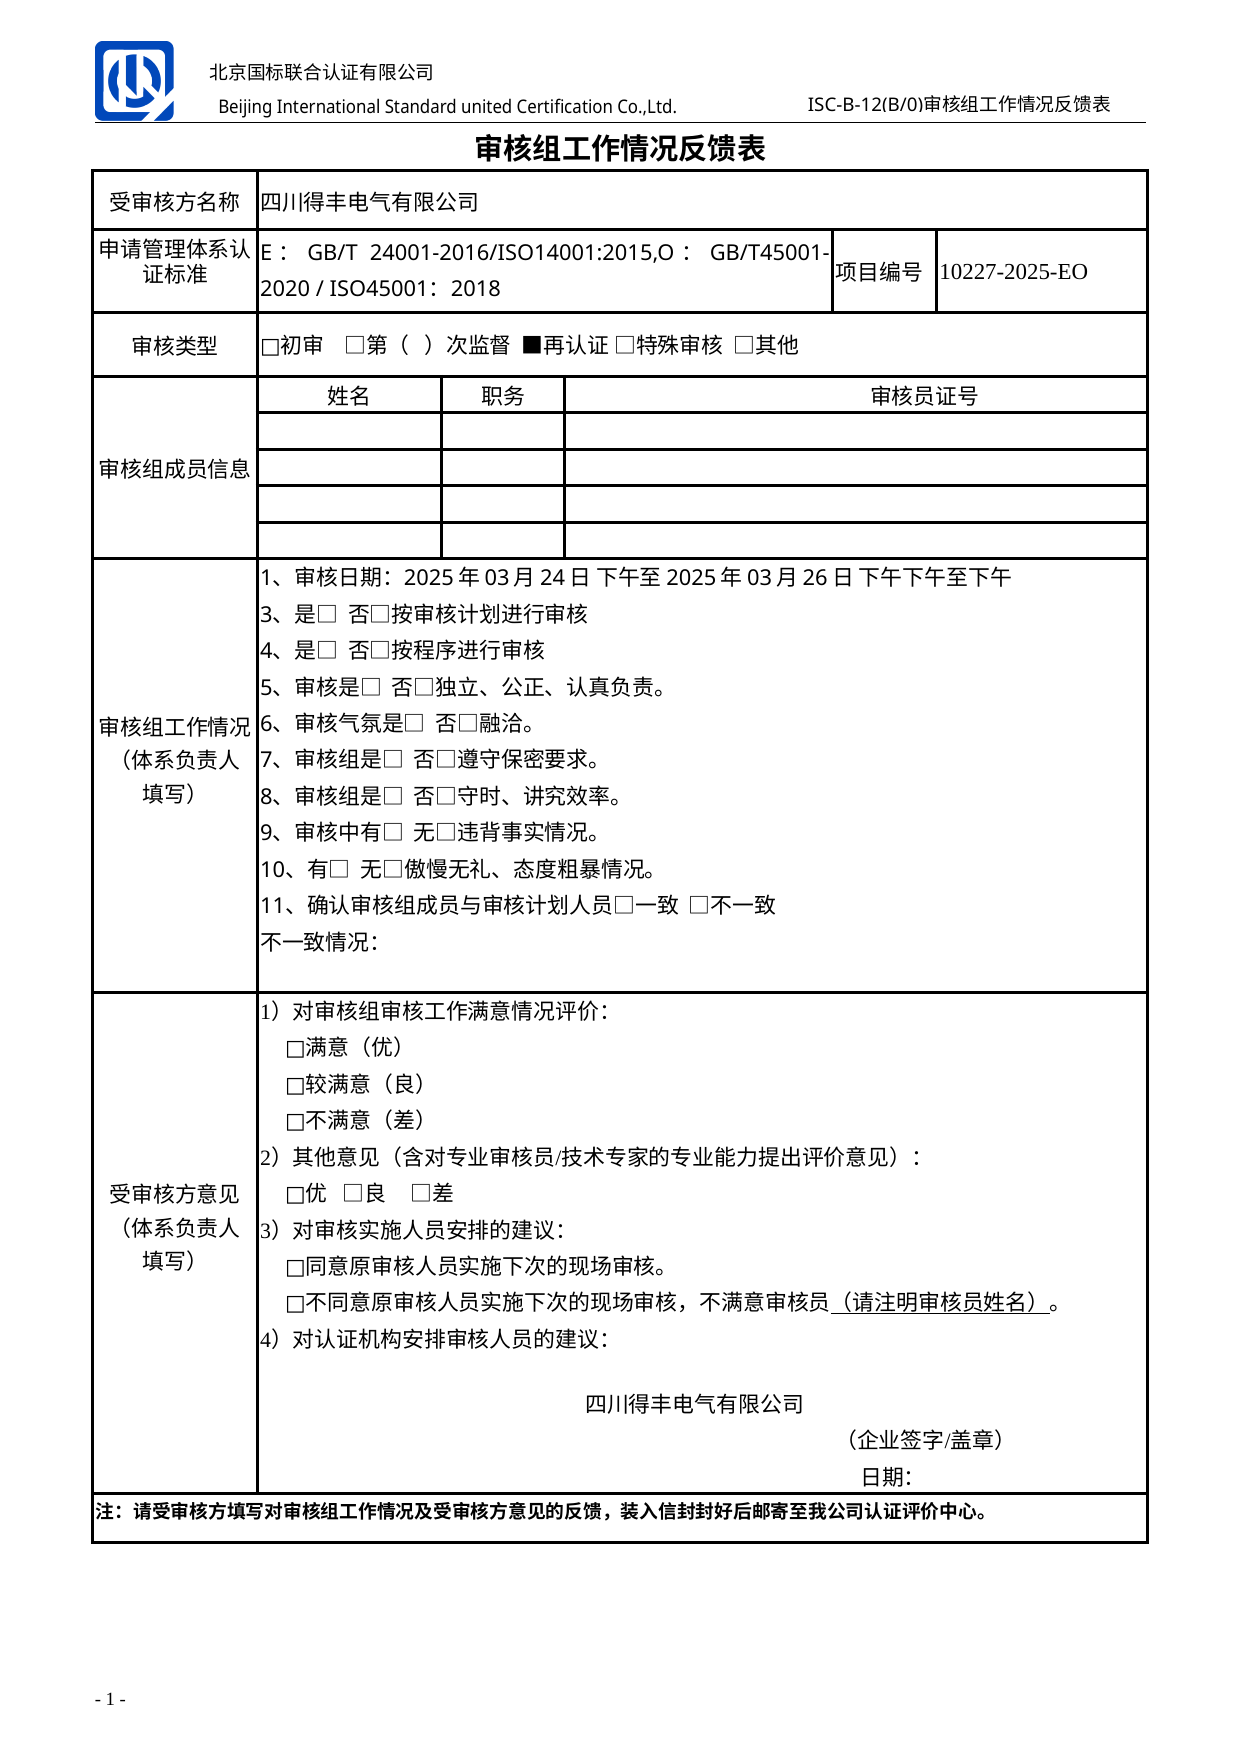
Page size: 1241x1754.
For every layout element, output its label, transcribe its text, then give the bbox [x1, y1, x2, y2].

picture [95, 41, 174, 121]
table_cell 姓名 [259, 378, 440, 411]
table_cell 审核组成员信息 [94, 378, 256, 557]
table_cell [443, 414, 563, 448]
table_cell [566, 524, 1146, 557]
text 审核组工作情况反馈表 [94, 123, 1146, 169]
table_cell 职务 [443, 378, 563, 411]
table_cell [566, 414, 1146, 448]
table_cell [443, 524, 563, 557]
table_cell 1、审核日期：2025年03月24日 下午至2025年03月26日 下午下午至下午 3、是□ 否□按审核计划进行审核 4、是□ 否□按程序进行审核 5、审核是□ 否□独立、公正、认真负责。 6、审核气氛是□ 否□融洽。 7、审核组是□ 否□遵守保密要求。 8、审核组是□ 否□守时、讲究效率。 9、审核中有□ 无□违背事实情况。 10、有□ 无□傲慢无礼、态度粗暴情况。 11、确认审核组成员与审核计划人员□一致 □不一致 不一致情况： [259, 560, 1146, 991]
table_cell [259, 524, 440, 557]
table_cell [566, 451, 1146, 484]
table_cell [443, 451, 563, 484]
table_cell [566, 487, 1146, 521]
table_cell [443, 487, 563, 521]
table_cell □初审 □第（ ）次监督 ■再认证 □特殊审核 □其他 [259, 314, 1146, 375]
table_cell 审核组工作情况（体系负责人 填写） [94, 560, 256, 991]
table_cell 申请管理体系认证标准 [94, 231, 256, 311]
table_cell 项目编号 [834, 231, 935, 311]
table_header 受审核方名称 [94, 172, 256, 228]
table_cell 受审核方意见（体系负责人 填写） [94, 994, 256, 1492]
table_cell 注：请受审核方填写对审核组工作情况及受审核方意见的反馈，装入信封封好后邮寄至我公司认证评价中心。 [94, 1495, 1146, 1541]
table_cell [259, 414, 440, 448]
table_cell 1）对审核组审核工作满意情况评价： □满意（优） □较满意（良） □不满意（差） 2）其他意见（含对专业审核员/技术专家的专业能力提出评价意见）： □优 □良 □差 3）对审核实施人员安排的建议： □同意原审核人员实施下次的现场审核。 □不同意原审核人员实施下次的现场审核，不满意审核员（请注明审核员姓名）。 4）对认证机构安排审核人员的建议： 四川得丰电气有限公司 （企业签字/盖章） 日期： [259, 994, 1146, 1492]
table_cell [259, 487, 440, 521]
table_cell 10227-2025-EO [938, 231, 1146, 311]
table_cell 审核员证号 [566, 378, 1146, 411]
table_cell 审核类型 [94, 314, 256, 375]
table_cell E：GB/T 24001-2016/ISO14001:2015,O：GB/T45001-2020 / ISO45001：2018 [259, 231, 831, 311]
table_header 四川得丰电气有限公司 [259, 172, 1146, 228]
table_cell [259, 451, 440, 484]
